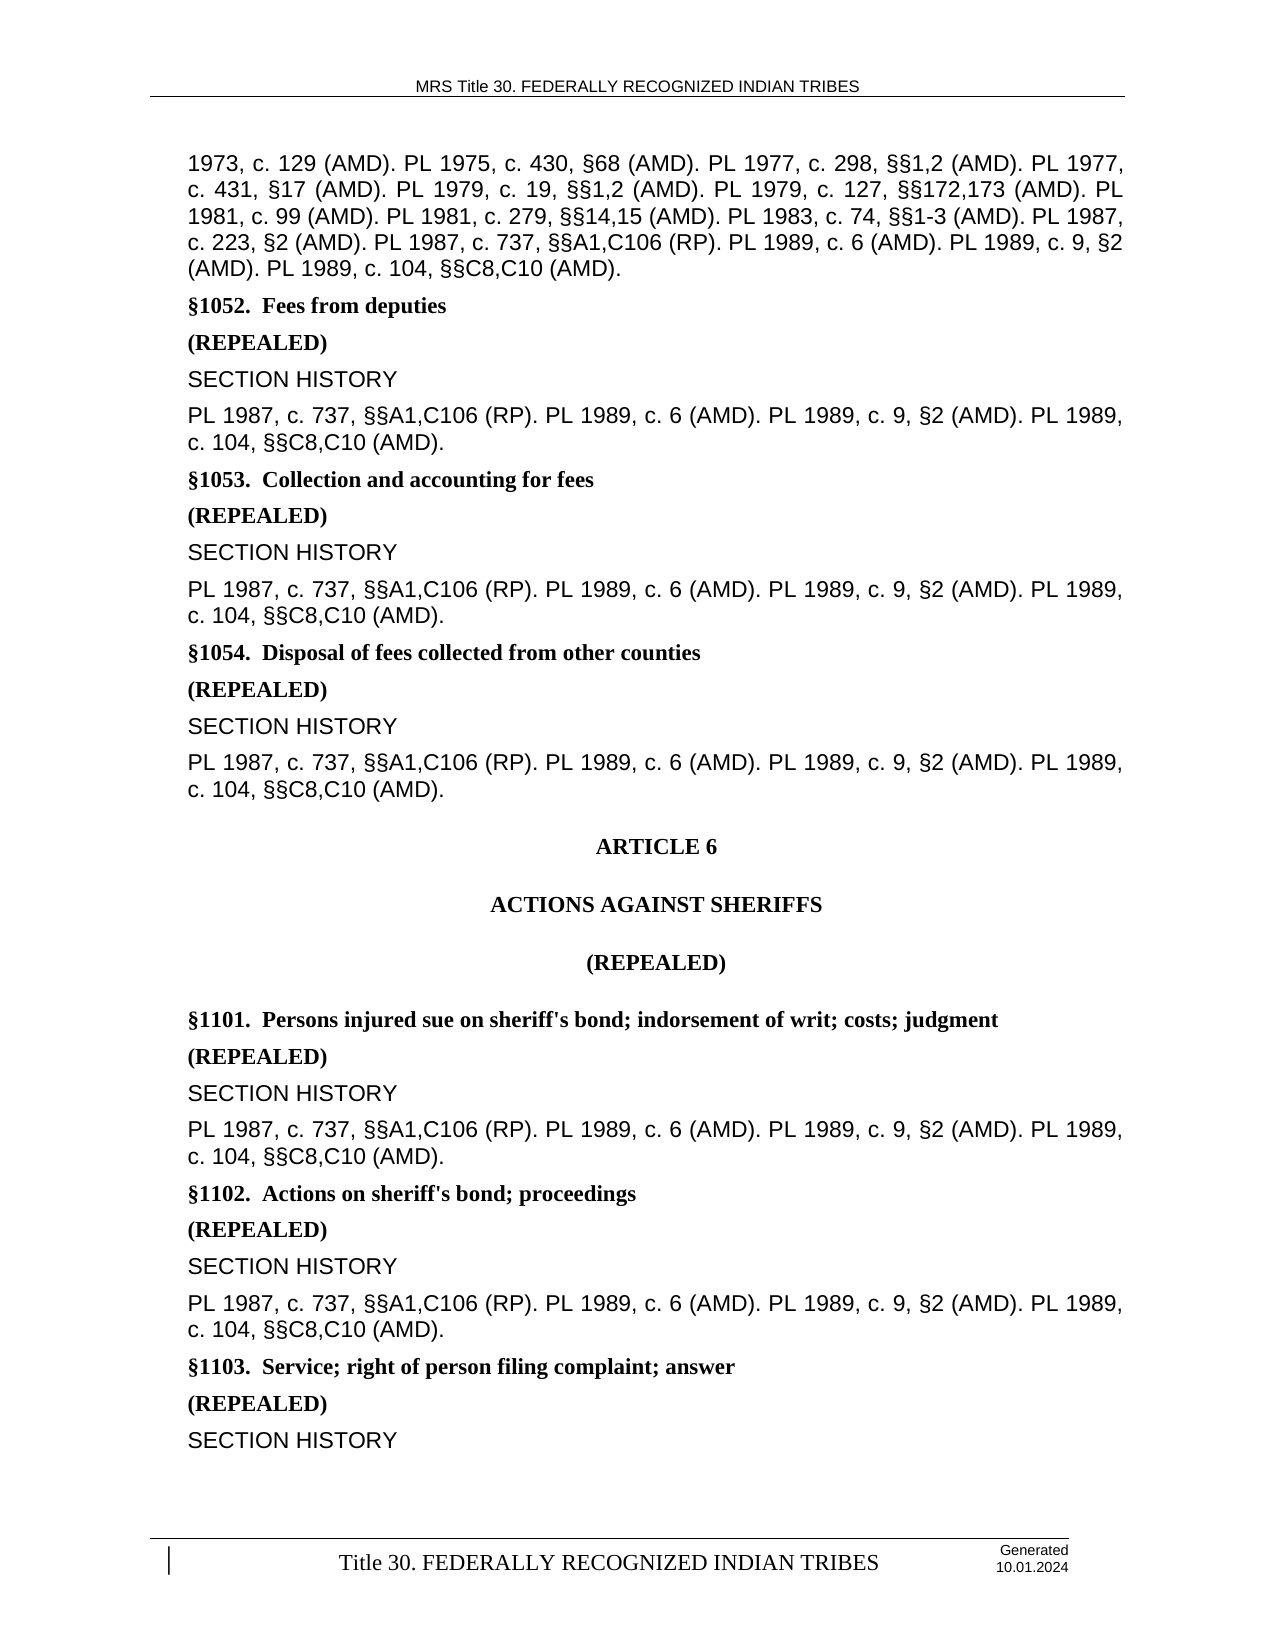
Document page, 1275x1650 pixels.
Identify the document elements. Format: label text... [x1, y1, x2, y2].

text SECTION HISTORY [187, 366, 1125, 392]
text §1101. Persons injured sue on sheriff's bond; indorsement of writ; costs; judgment [187, 1006, 1125, 1032]
text §1103. Service; right of person filing complaint; answer [187, 1353, 1125, 1379]
text (REPEALED) [187, 948, 1125, 975]
text (REPEALED) [187, 329, 1125, 355]
text SECTION HISTORY [187, 1427, 1125, 1453]
text ARTICLE 6 [187, 833, 1125, 860]
text (REPEALED) [187, 1043, 1125, 1069]
text SECTION HISTORY [187, 713, 1125, 739]
text SECTION HISTORY [187, 1253, 1125, 1279]
text (REPEALED) [187, 1390, 1125, 1416]
text PL 1987, c. 737, §§A1,C106 (RP). PL 1989, c. 6 (AMD). PL 1989, c. 9, §2 (AMD). PL 1989, c. 104, §§C8,C10 (AMD). [187, 749, 1125, 802]
text §1052. Fees from deputies [187, 292, 1125, 318]
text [187, 1290, 1125, 1343]
text (REPEALED) [187, 676, 1125, 702]
text (REPEALED) [187, 1216, 1125, 1243]
text ACTIONS AGAINST SHERIFFS [187, 891, 1125, 917]
text PL 1987, c. 737, §§A1,C106 (RP). PL 1989, c. 6 (AMD). PL 1989, c. 9, §2 (AMD). PL 1989, c. 104, §§C8,C10 (AMD). [187, 576, 1125, 629]
text PL 1987, c. 737, §§A1,C106 (RP). PL 1989, c. 6 (AMD). PL 1989, c. 9, §2 (AMD). PL 1989, c. 104, §§C8,C10 (AMD). [187, 1116, 1125, 1169]
text §1102. Actions on sheriff's bond; proceedings [187, 1179, 1125, 1206]
text PL 1987, c. 737, §§A1,C106 (RP). PL 1989, c. 6 (AMD). PL 1989, c. 9, §2 (AMD). PL 1989, c. 104, §§C8,C10 (AMD). [187, 402, 1125, 455]
text SECTION HISTORY [187, 1080, 1125, 1106]
text §1053. Collection and accounting for fees [187, 466, 1125, 492]
text §1054. Disposal of fees collected from other counties [187, 639, 1125, 665]
text (REPEALED) [187, 502, 1125, 529]
text SECTION HISTORY [187, 539, 1125, 566]
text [187, 150, 1125, 282]
